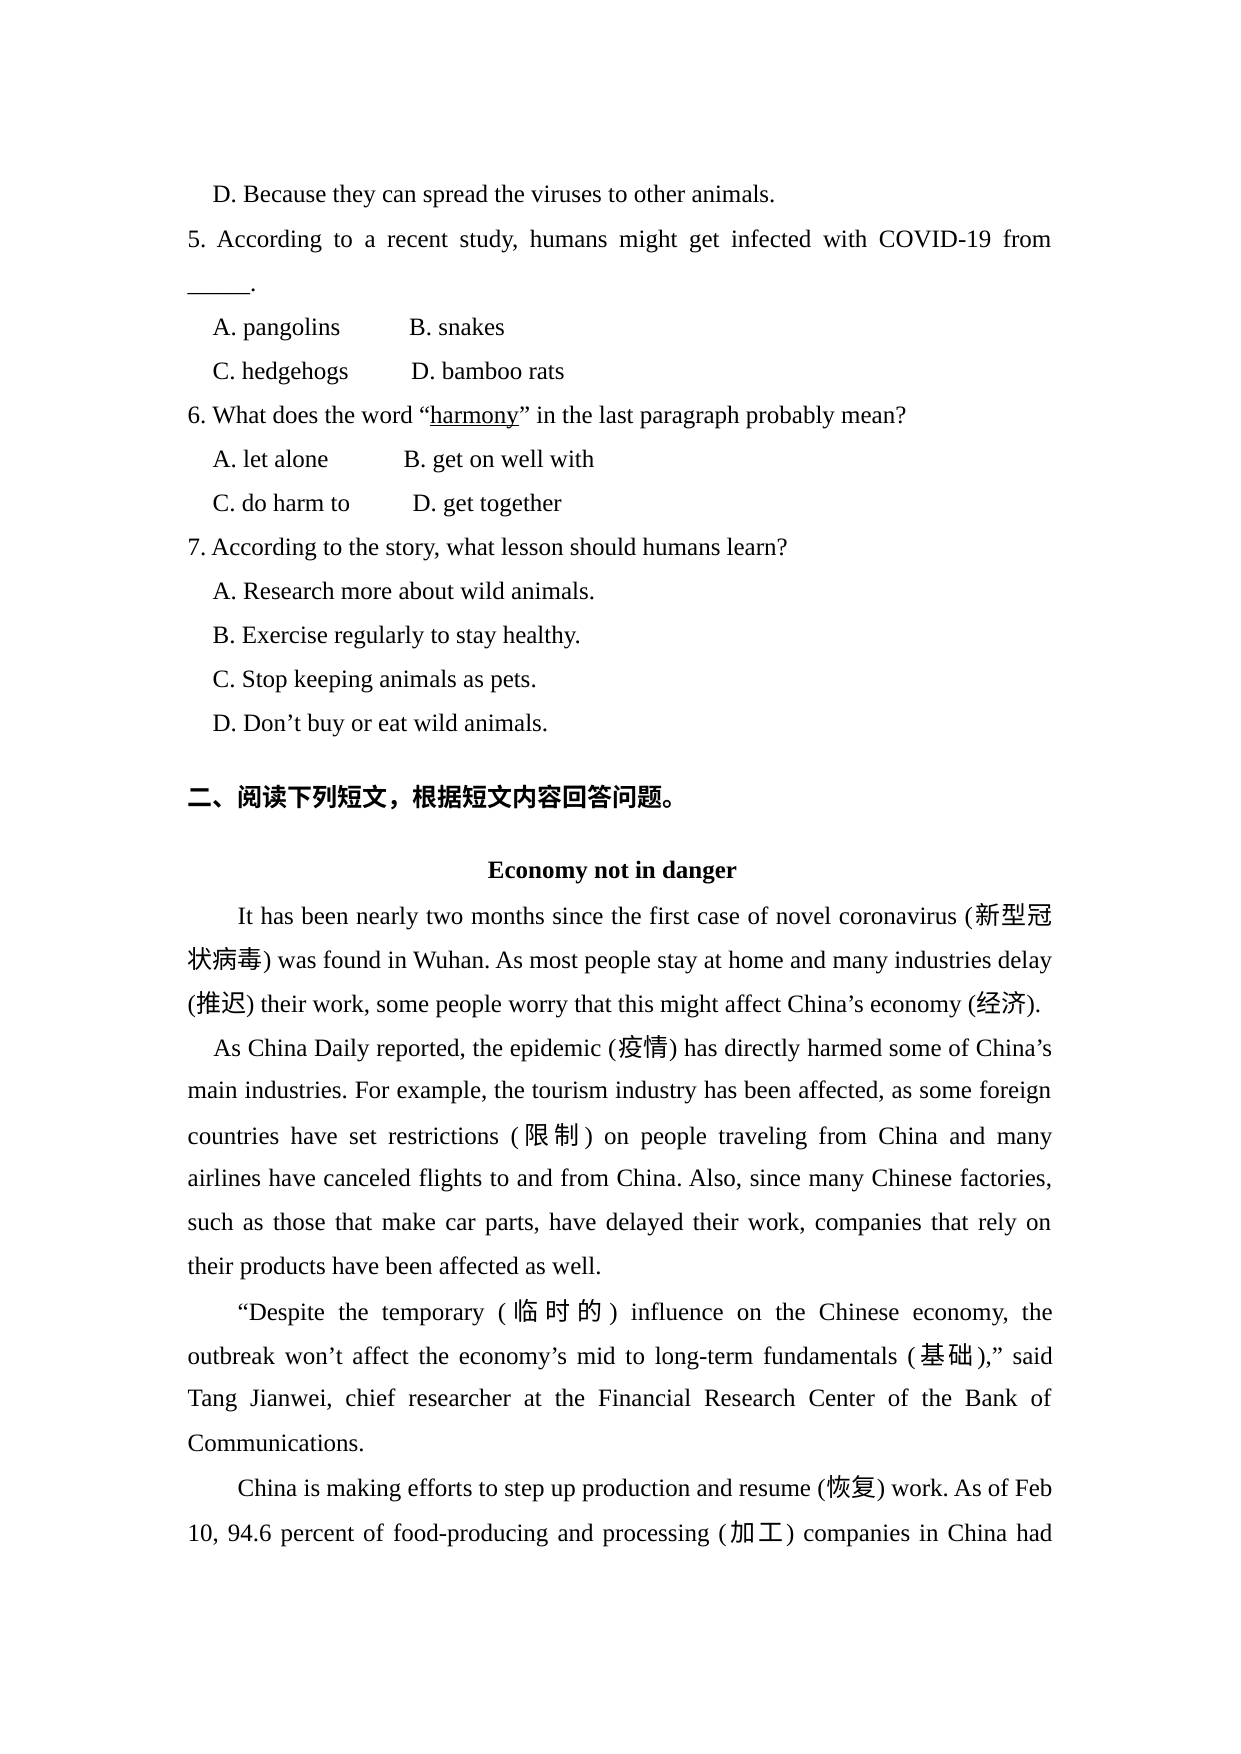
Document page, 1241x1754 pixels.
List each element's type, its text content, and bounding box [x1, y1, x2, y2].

text It has been nearly two months since the first case of novel coronavirus (新型冠状病毒) was found in Wuhan. As most people stay at home and many industries delay (推迟) their work, some people worry that this might affect China’s economy (经济). As China Daily reported, the epidemic (疫情) has directly harmed some of China’s main industries. For example, the tourism industry has been affected, as some foreign countries have set restrictions (限制) on people traveling from China and many airlines have canceled flights to and from China. Also, since many Chinese factories, such as those that make car parts, have delayed their work, companies that rely on their products have been affected as well. [187, 891, 1053, 1288]
text A. pangolins B. snakes [187, 304, 1053, 348]
text 7. According to the story, what lesson should humans learn? [187, 524, 1053, 568]
text C. Stop keeping animals as pets. [187, 657, 1053, 701]
text A. let alone B. get on well with [187, 436, 1053, 480]
text A. Research more about wild animals. [187, 568, 1053, 613]
text D. Because they can spread the viruses to other animals. [187, 172, 1053, 216]
text D. Don’t buy or eat wild animals. [187, 701, 1053, 745]
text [187, 1464, 1053, 1552]
text “Despite the temporary (临时的) influence on the Chinese economy, the outbreak won’t affect the economy’s mid to long-term fundamentals (基础),” said Tang Jianwei, chief researcher at the Financial Research Center of the Bank of Communications. [187, 1288, 1053, 1464]
text C. do harm to D. get together [187, 480, 1053, 524]
text 5. According to a recent study, humans might get infected with COVID-19 from _____. [187, 216, 1053, 304]
text 二、阅读下列短文，根据短文内容回答问题。 [187, 774, 1053, 818]
subtitle Economy not in danger [187, 847, 1037, 891]
text C. hedgehogs D. bamboo rats [187, 348, 1053, 392]
text B. Exercise regularly to stay healthy. [187, 613, 1053, 657]
text 6. What does the word “harmony” in the last paragraph probably mean? [187, 392, 1053, 436]
